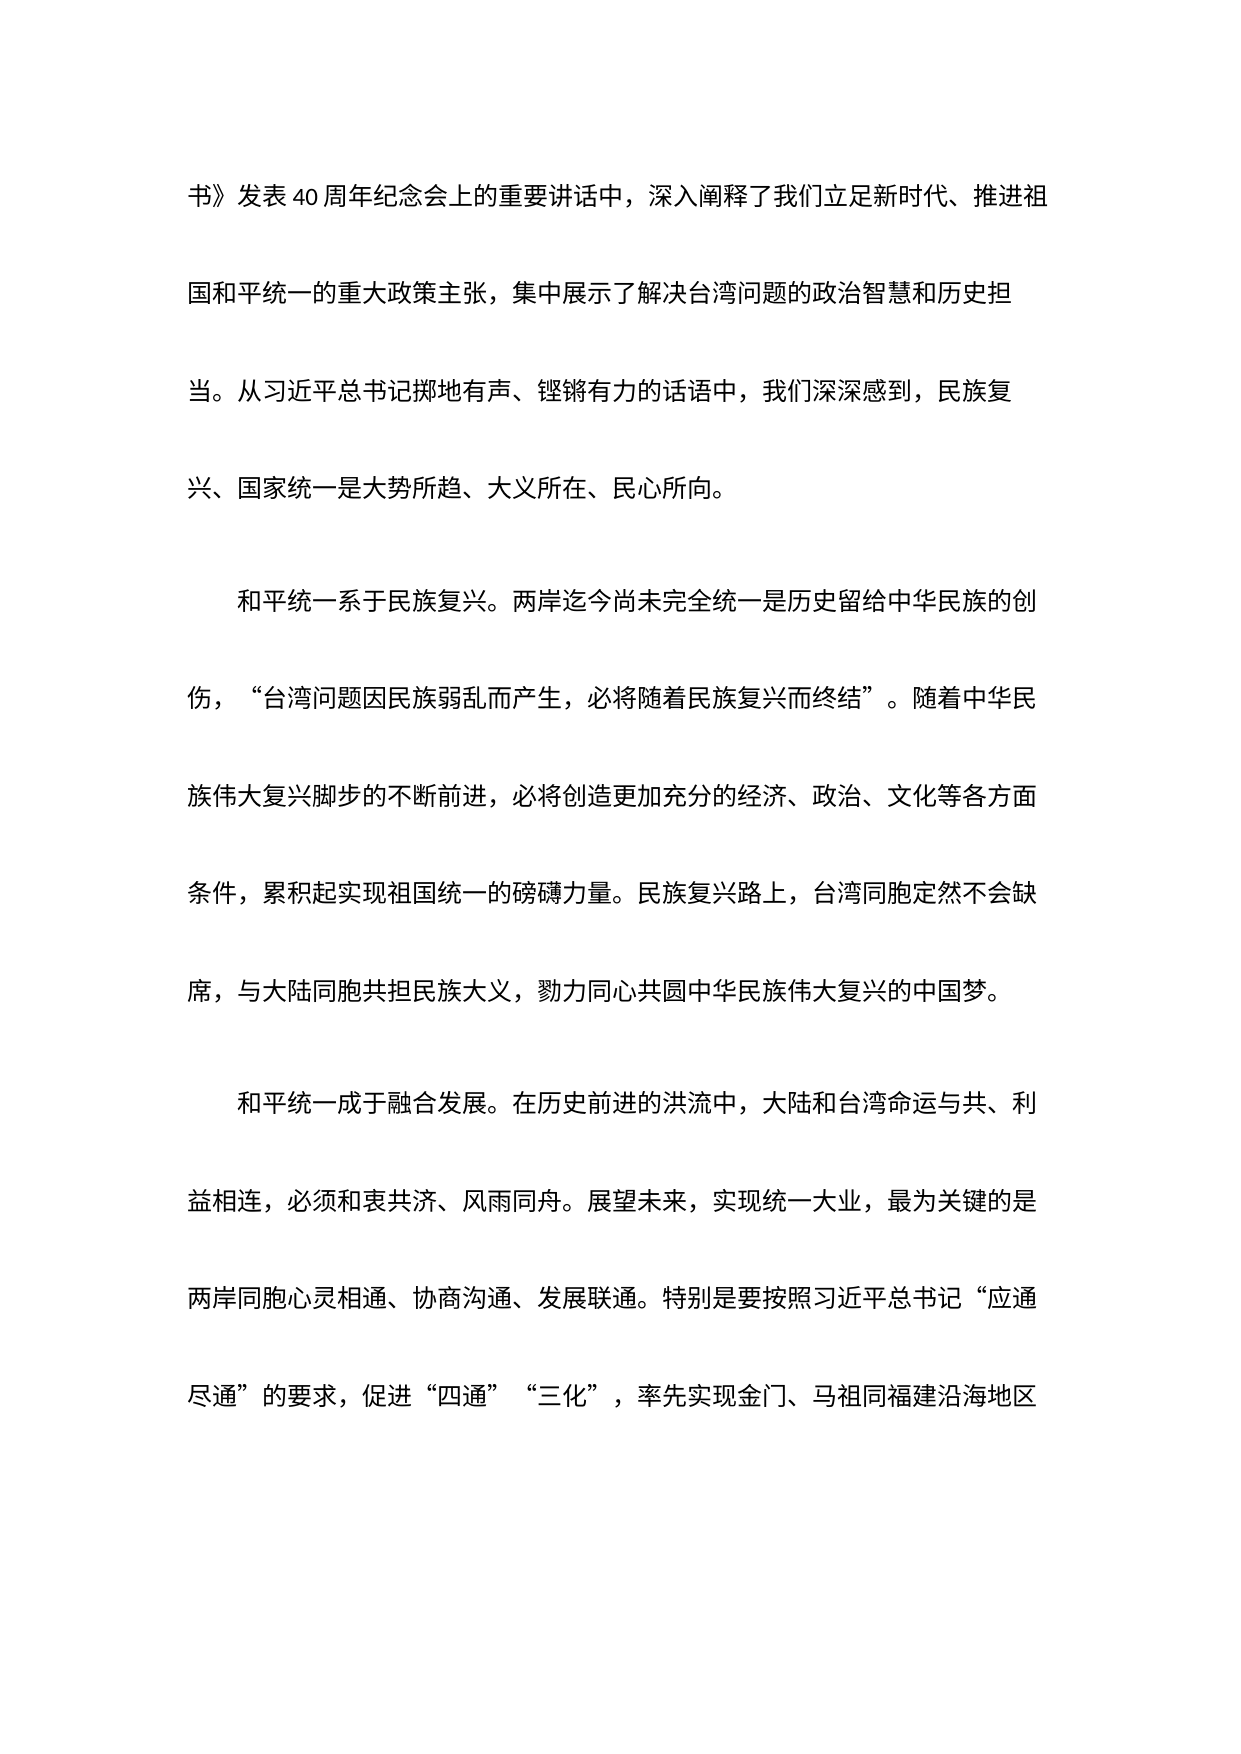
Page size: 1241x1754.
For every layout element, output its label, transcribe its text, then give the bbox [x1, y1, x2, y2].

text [187, 162, 1053, 519]
text 和平统一系于民族复兴。两岸迄今尚未完全统一是历史留给中华民族的创伤，“台湾问题因民族弱乱而产生，必将随着民族复兴而终结”。随着中华民族伟大复兴脚步的不断前进，必将创造更加充分的经济、政治、文化等各方面条件，累积起实现祖国统一的磅礴力量。民族复兴路上，台湾同胞定然不会缺席，与大陆同胞共担民族大义，勠力同心共圆中华民族伟大复兴的中国梦。 [187, 567, 1053, 1022]
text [187, 1069, 1053, 1427]
